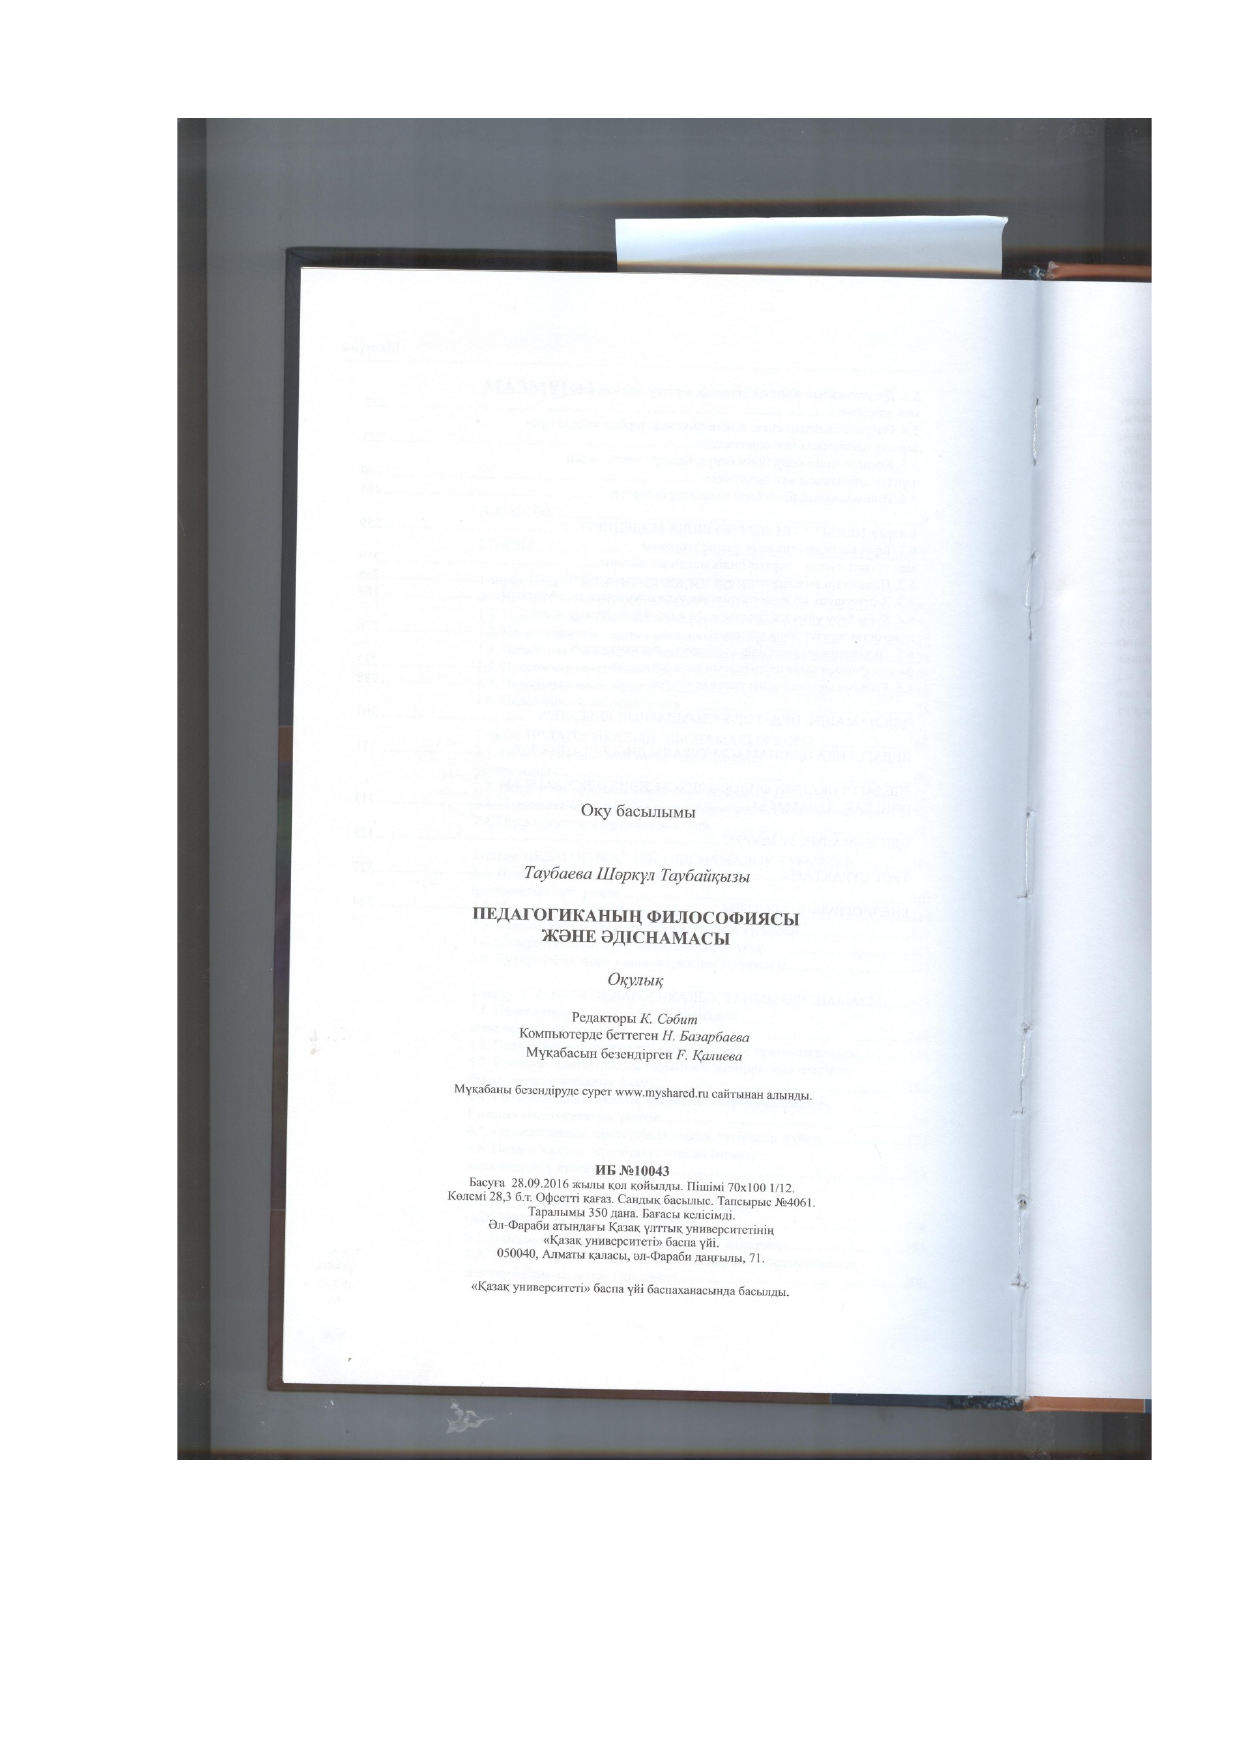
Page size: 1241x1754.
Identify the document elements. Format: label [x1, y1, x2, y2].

picture [177, 118, 1152, 1460]
